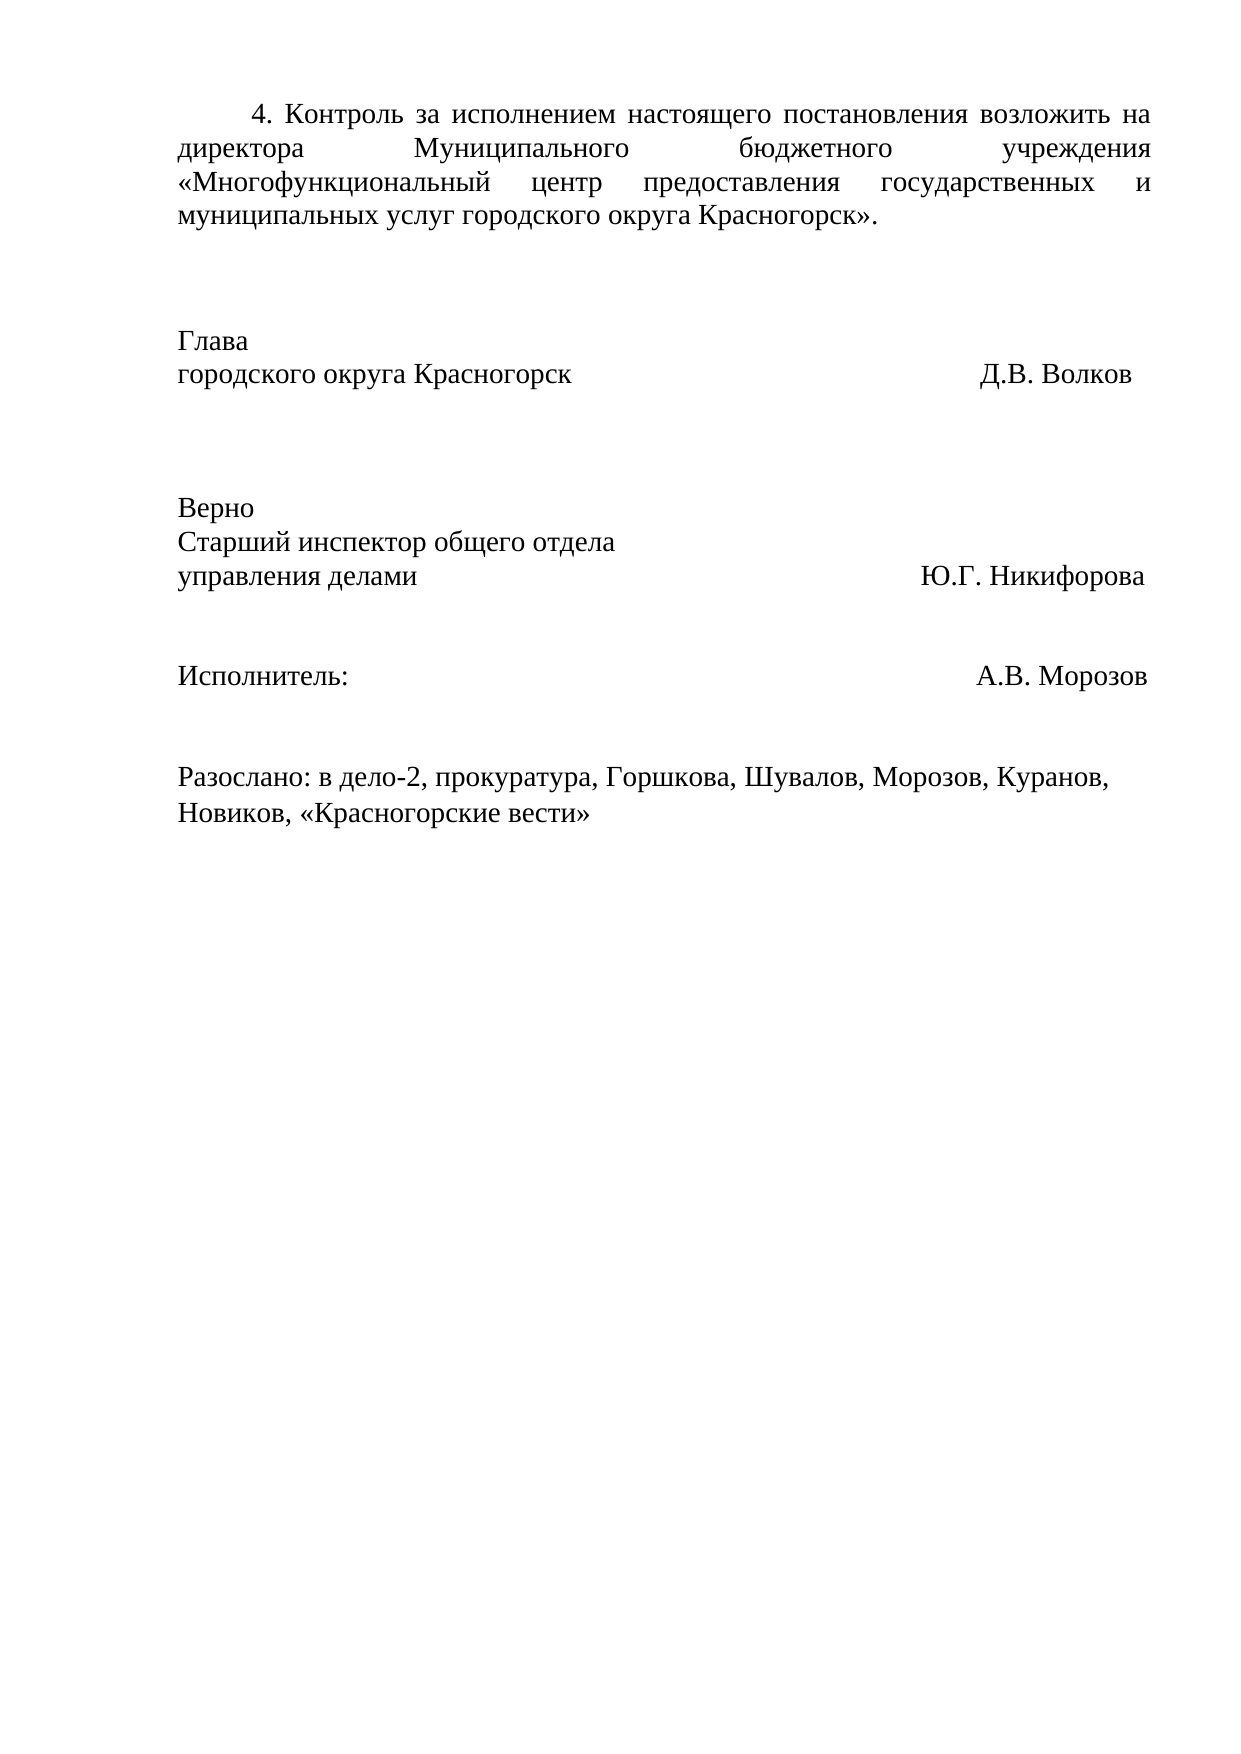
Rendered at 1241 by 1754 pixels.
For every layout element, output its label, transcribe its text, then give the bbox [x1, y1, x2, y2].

text Верно [177, 491, 1152, 524]
text Глава [177, 323, 1152, 356]
text Разослано: в дело-2, прокуратура, Горшкова, Шувалов, Морозов, Куранов, Новиков, «Красногорские вести» [177, 759, 1152, 829]
text управления делами Ю.Г. Никифорова [177, 558, 1152, 591]
text городского округа Красногорск Д.В. Волков [177, 356, 1152, 390]
text Исполнитель: А.В. Морозов [177, 658, 1152, 692]
text Старший инспектор общего отдела [177, 524, 1152, 558]
text 4. Контроль за исполнением настоящего постановления возложить на директора Муниципального бюджетного учреждения «Многофункциональный центр предоставления государственных и муниципальных услуг городского округа Красногорск». [177, 97, 1152, 231]
